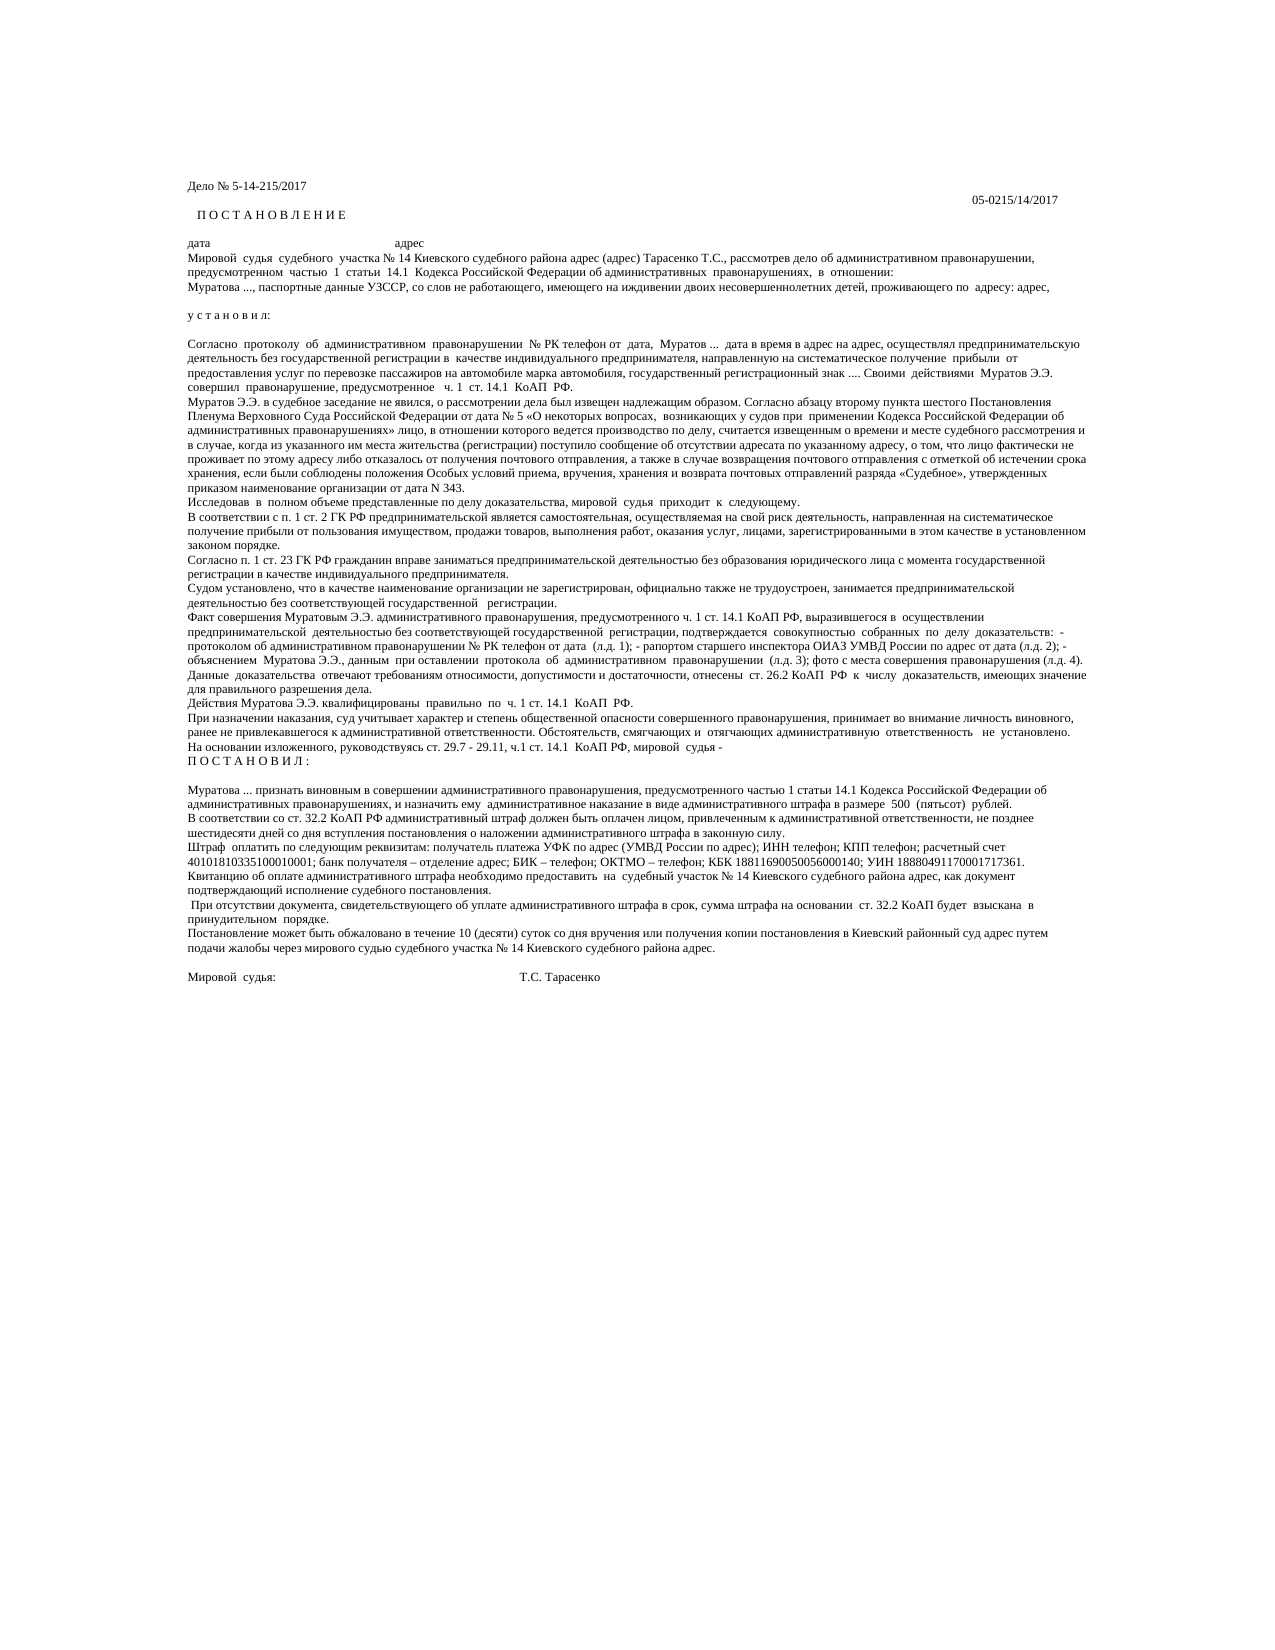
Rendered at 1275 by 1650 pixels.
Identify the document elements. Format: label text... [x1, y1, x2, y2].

text Муратова ... признать виновным в совершении административного правонарушения, предусмотренного частью 1 статьи 14.1 Кодекса Российской Федерации об административных правонарушениях, и назначить ему административное наказание в виде административного штрафа в размере 500 (пятьсот) рублей. [187, 782, 1087, 811]
text Согласно п. 1 ст. 23 ГК РФ гражданин вправе заниматься предпринимательской деятельностью без образования юридического лица с момента государственной регистрации в качестве индивидуального предпринимателя. [187, 552, 1087, 581]
text При назначении наказания, суд учитывает характер и степень общественной опасности совершенного правонарушения, принимает во внимание личность виновного, ранее не привлекавшегося к административной ответственности. Обстоятельств, смягчающих и отягчающих административную ответственность не установлено. [187, 711, 1087, 739]
text Штраф оплатить по следующим реквизитам: получатель платежа УФК по адрес (УМВД России по адрес); ИНН телефон; КПП телефон; расчетный счет 40101810335100010001; банк получателя – отделение адрес; БИК – телефон; ОКТМО – телефон; КБК 18811690050056000140; УИН 18880491170001717361. [187, 840, 1087, 869]
text Согласно протоколу об административном правонарушении № РК телефон от дата, Муратов ... дата в время в адрес на адрес, осуществлял предпринимательскую деятельность без государственной регистрации в качестве индивидуального предпринимателя, направленную на систематическое получение прибыли от предоставления услуг по перевозке пассажиров на автомобиле марка автомобиля, государственный регистрационный знак .... Своими действиями Муратов Э.Э. совершил правонарушение, предусмотренное ч. 1 ст. 14.1 КоАП РФ. [187, 337, 1087, 394]
text Мировой судья: Т.С. Тарасенко [187, 969, 1087, 984]
text Квитанцию об оплате административного штрафа необходимо предоставить на судебный участок № 14 Киевского судебного района адрес, как документ подтверждающий исполнение судебного постановления. [187, 869, 1087, 897]
text П О С Т А Н О В И Л : [187, 754, 1087, 768]
text у с т а н о в и л: [187, 308, 1087, 322]
text В соответствии со ст. 32.2 КоАП РФ административный штраф должен быть оплачен лицом, привлеченным к административной ответственности, не позднее шестидесяти дней со дня вступления постановления о наложении административного штрафа в законную силу. [187, 811, 1087, 840]
text Муратов Э.Э. в судебное заседание не явился, о рассмотрении дела был извещен надлежащим образом. Согласно абзацу второму пункта шестого Постановления Пленума Верховного Суда Российской Федерации от дата № 5 «О некоторых вопросах, возникающих у судов при применении Кодекса Российской Федерации об административных правонарушениях» лицо, в отношении которого ведется производство по делу, считается извещенным о времени и месте судебного рассмотрения и в случае, когда из указанного им места жительства (регистрации) поступило сообщение об отсутствии адресата по указанному адресу, о том, что лицо фактически не проживает по этому адресу либо отказалось от получения почтового отправления, а также в случае возвращения почтового отправления с отметкой об истечении срока хранения, если были соблюдены положения Особых условий приема, вручения, хранения и возврата почтовых отправлений разряда «Судебное», утвержденных приказом наименование организации от дата N 343. [187, 394, 1087, 495]
text Исследовав в полном объеме представленные по делу доказательства, мировой судья приходит к следующему. [187, 495, 1087, 509]
text Постановление может быть обжаловано в течение 10 (десяти) суток со дня вручения или получения копии постановления в Киевский районный суд адрес путем подачи жалобы через мирового судью судебного участка № 14 Киевского судебного района адрес. [187, 926, 1087, 955]
text Данные доказательства отвечают требованиям относимости, допустимости и достаточности, отнесены ст. 26.2 КоАП РФ к числу доказательств, имеющих значение для правильного разрешения дела. [187, 667, 1087, 696]
text дата адрес [187, 236, 1087, 251]
text Судом установлено, что в качестве наименование организации не зарегистрирован, официально также не трудоустроен, занимается предпринимательской деятельностью без соответствующей государственной регистрации. [187, 581, 1087, 610]
text В соответствии с п. 1 ст. 2 ГК РФ предпринимательской является самостоятельная, осуществляемая на свой риск деятельность, направленная на систематическое получение прибыли от пользования имуществом, продажи товаров, выполнения работ, оказания услуг, лицами, зарегистрированными в этом качестве в установленном законом порядке. [187, 509, 1087, 552]
text Факт совершения Муратовым Э.Э. административного правонарушения, предусмотренного ч. 1 ст. 14.1 КоАП РФ, выразившегося в осуществлении предпринимательской деятельностью без соответствующей государственной регистрации, подтверждается совокупностью собранных по делу доказательств: - протоколом об административном правонарушении № РК телефон от дата (л.д. 1); - рапортом старшего инспектора ОИАЗ УМВД России по адрес от дата (л.д. 2); - объяснением Муратова Э.Э., данным при оставлении протокола об административном правонарушении (л.д. 3); фото с места совершения правонарушения (л.д. 4). [187, 610, 1087, 667]
text Мировой судья судебного участка № 14 Киевского судебного района адрес (адрес) Тарасенко Т.С., рассмотрев дело об административном правонарушении, предусмотренном частью 1 статьи 14.1 Кодекса Российской Федерации об административных правонарушениях, в отношении: [187, 251, 1087, 279]
text На основании изложенного, руководствуясь ст. 29.7 - 29.11, ч.1 ст. 14.1 КоАП РФ, мировой судья - [187, 739, 1087, 754]
text При отсутствии документа, свидетельствующего об уплате административного штрафа в срок, сумма штрафа на основании ст. 32.2 КоАП будет взыскана в принудительном порядке. [187, 897, 1087, 926]
text Действия Муратова Э.Э. квалифицированы правильно по ч. 1 ст. 14.1 КоАП РФ. [187, 696, 1087, 711]
text Муратова ..., паспортные данные УЗССР, со слов не работающего, имеющего на иждивении двоих несовершеннолетних детей, проживающего по адресу: адрес, [187, 279, 1087, 294]
text Дело № 5-14-215/2017 [187, 179, 1087, 193]
text П О С Т А Н О В Л Е Н И Е [187, 207, 1087, 222]
text 05-0215/14/2017 [187, 193, 1087, 207]
